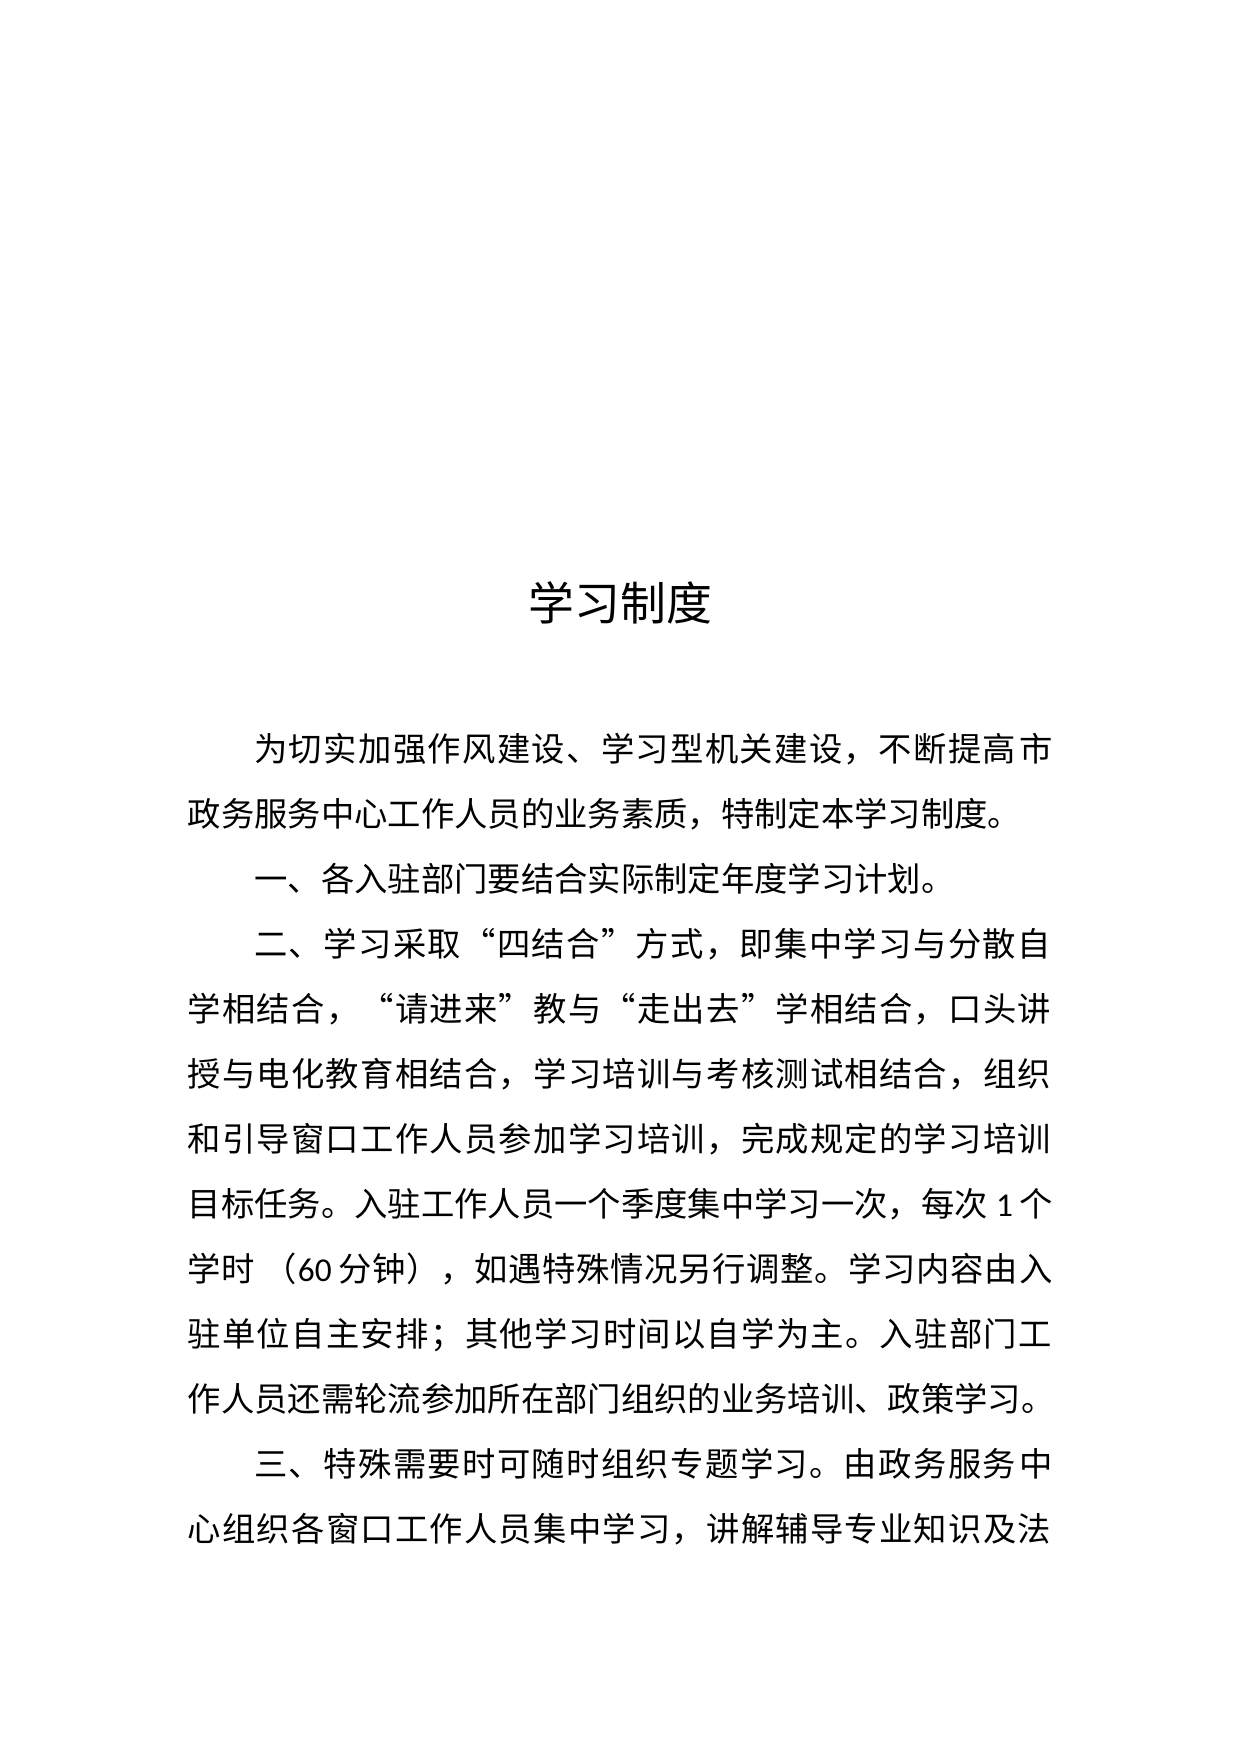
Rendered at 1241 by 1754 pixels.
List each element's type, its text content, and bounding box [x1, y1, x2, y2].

text 二、学习采取“四结合”方式，即集中学习与分散自学相结合，“请进来”教与“走出去”学相结合，口头讲授与电化教育相结合，学习培训与考核测试相结合，组织和引导窗口工作人员参加学习培训，完成规定的学习培训目标任务。入驻工作人员一个季度集中学习一次，每次1个学时 （60分钟），如遇特殊情况另行调整。学习内容由入驻单位自主安排；其他学习时间以自学为主。入驻部门工作人员还需轮流参加所在部门组织的业务培训、政策学习。 [187, 909, 1053, 1429]
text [187, 1429, 1053, 1559]
text 一、各入驻部门要结合实际制定年度学习计划。 [187, 844, 1053, 909]
text 学习制度 [187, 552, 1053, 649]
text 为切实加强作风建设、学习型机关建设，不断提高市政务服务中心工作人员的业务素质，特制定本学习制度。 [187, 714, 1053, 844]
